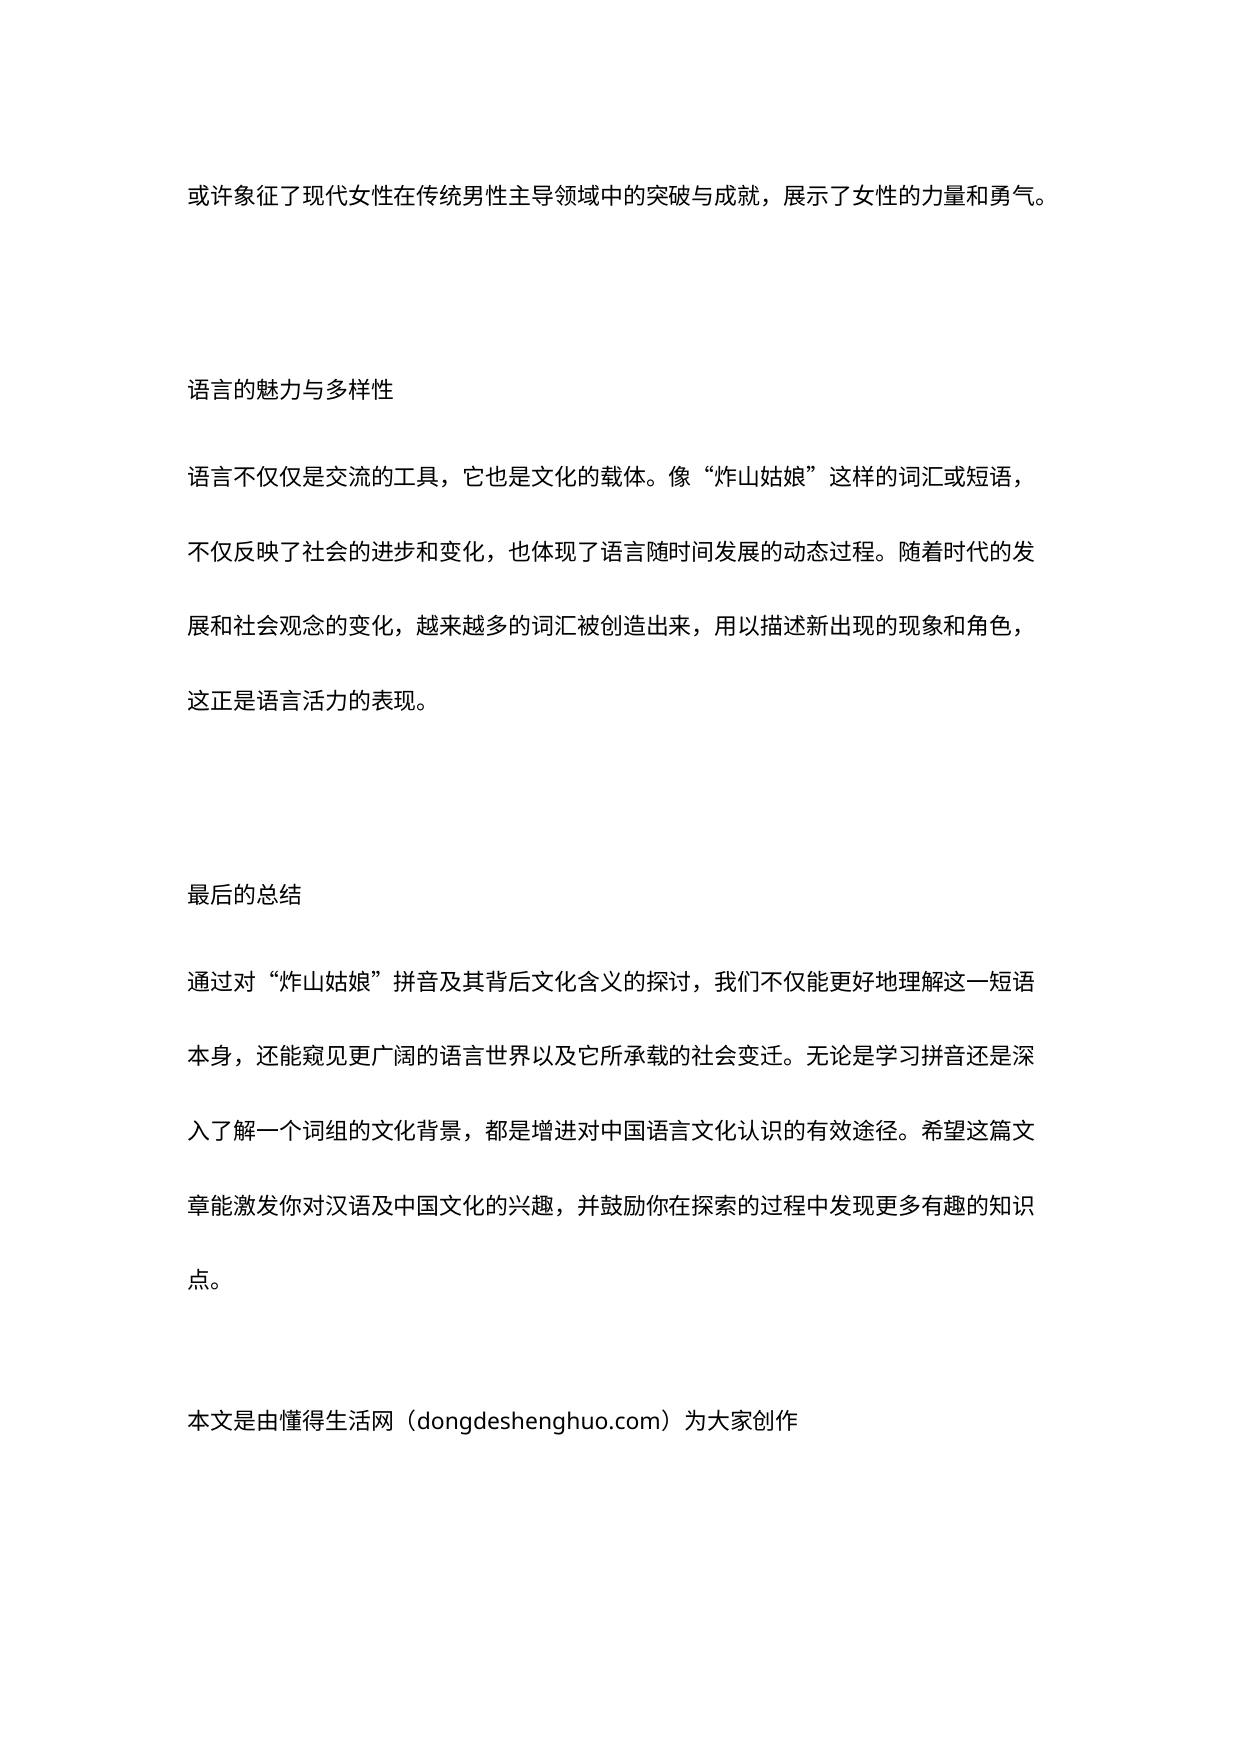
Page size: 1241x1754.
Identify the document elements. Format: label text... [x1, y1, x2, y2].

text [187, 162, 1053, 227]
text 通过对“炸山姑娘”拼音及其背后文化含义的探讨，我们不仅能更好地理解这一短语本身，还能窥见更广阔的语言世界以及它所承载的社会变迁。无论是学习拼音还是深入了解一个词组的文化背景，都是增进对中国语言文化认识的有效途径。希望这篇文章能激发你对汉语及中国文化的兴趣，并鼓励你在探索的过程中发现更多有趣的知识点。 [187, 948, 1053, 1311]
text 本文是由懂得生活网（dongdeshenghuo.com）为大家创作 [187, 1387, 1053, 1452]
text 语言不仅仅是交流的工具，它也是文化的载体。像“炸山姑娘”这样的词汇或短语，不仅反映了社会的进步和变化，也体现了语言随时间发展的动态过程。随着时代的发展和社会观念的变化，越来越多的词汇被创造出来，用以描述新出现的现象和角色，这正是语言活力的表现。 [187, 443, 1053, 732]
text 语言的魅力与多样性 [187, 356, 1053, 421]
text 最后的总结 [187, 861, 1053, 926]
